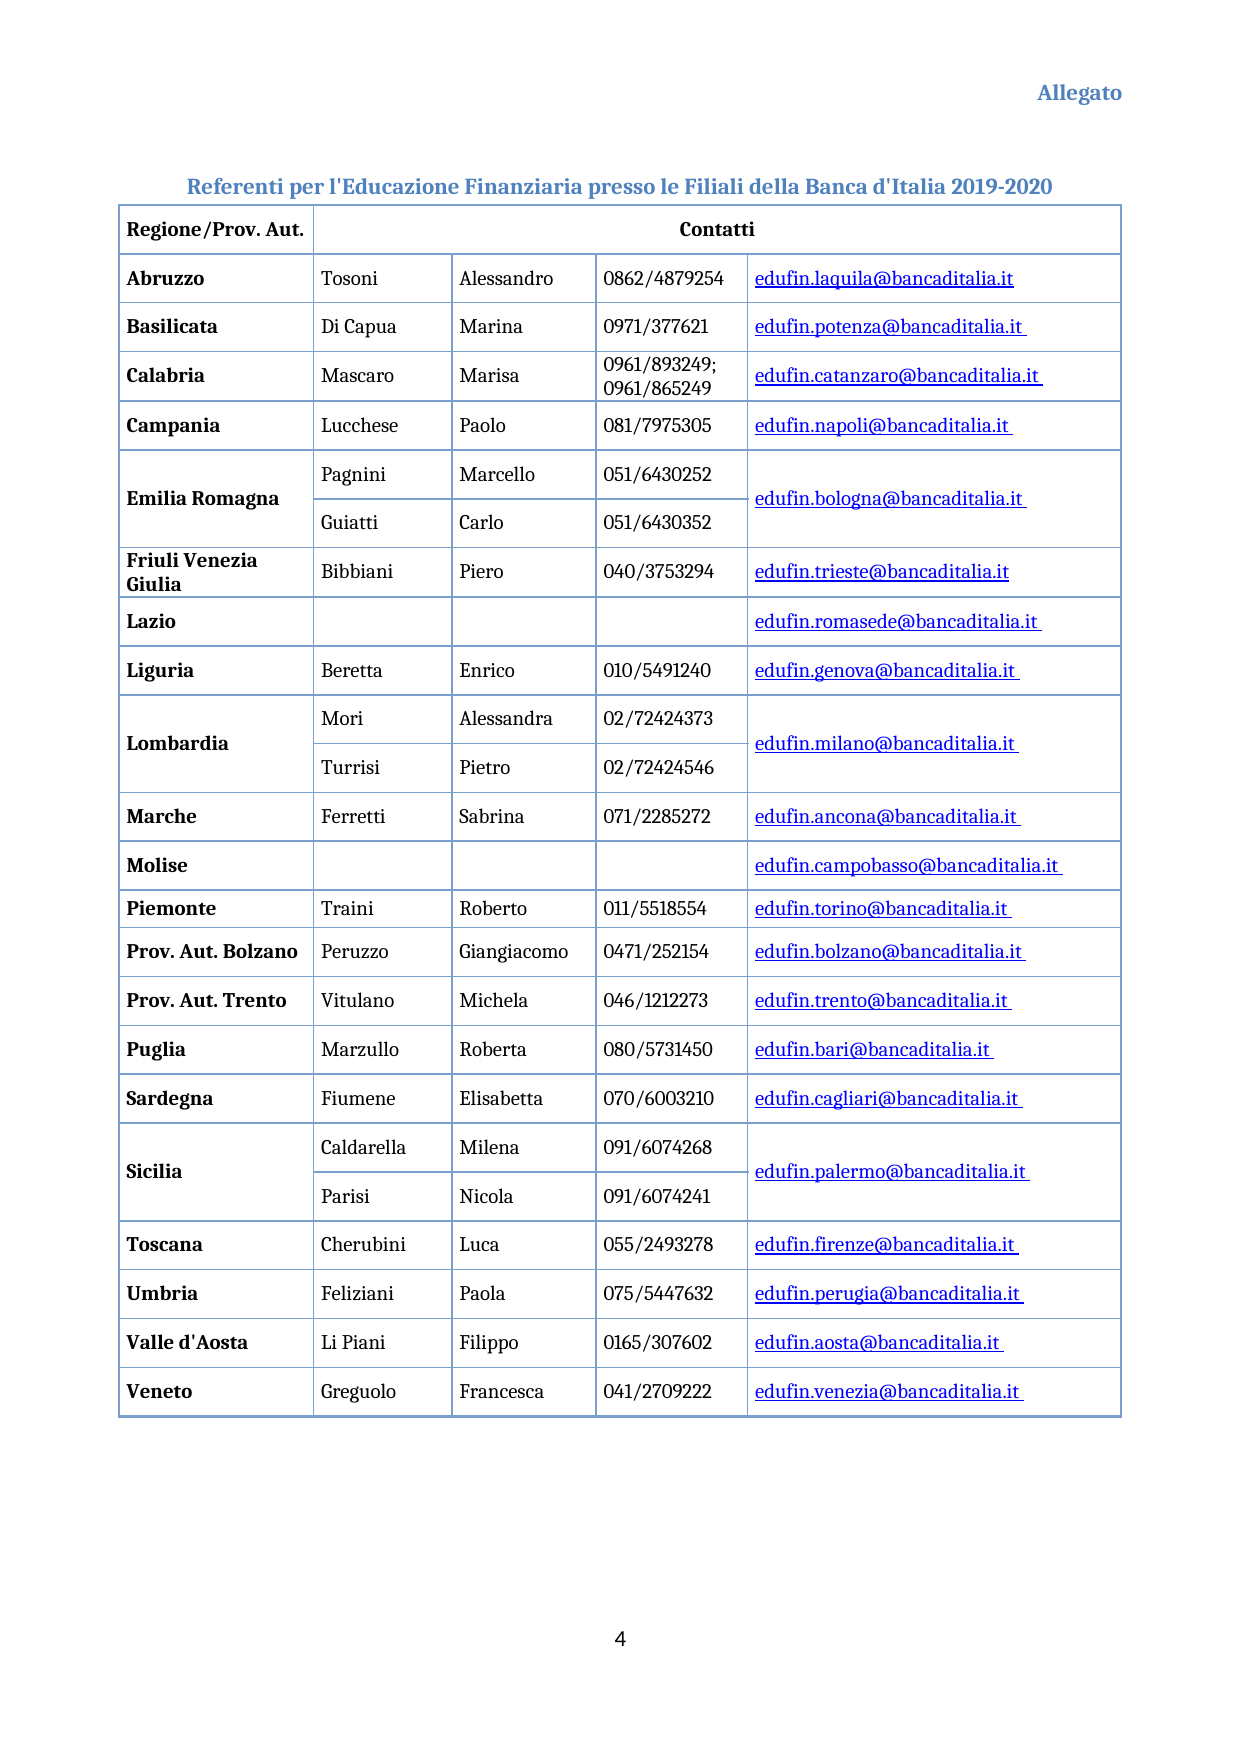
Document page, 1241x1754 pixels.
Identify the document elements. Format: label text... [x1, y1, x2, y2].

table_cell Lazio [120, 598, 313, 645]
table_cell Marina [453, 303, 595, 351]
table_cell Liguria [120, 647, 313, 694]
table_cell Lombardia [120, 696, 313, 792]
table_cell 091/6074268 [597, 1124, 747, 1171]
table_cell Tosoni [314, 255, 451, 302]
table_cell Pietro [453, 744, 595, 792]
table_cell Emilia Romagna [120, 451, 313, 547]
table_cell Vitulano [314, 977, 451, 1024]
table_cell Ferretti [314, 793, 451, 840]
table_cell Traini [314, 891, 451, 927]
table_cell Nicola [453, 1173, 595, 1220]
table_cell [314, 842, 451, 889]
table_cell Marisa [453, 352, 595, 400]
table_cell edufin.bari@bancaditalia.it [748, 1026, 1120, 1073]
table_cell 0165/307602 [597, 1319, 747, 1366]
table_cell Marzullo [314, 1026, 451, 1073]
table_cell edufin.palermo@bancaditalia.it [748, 1124, 1120, 1220]
table_cell Li Piani [314, 1319, 451, 1366]
table_cell Mori [314, 696, 451, 743]
table_cell Alessandro [453, 255, 595, 302]
table_cell Paolo [453, 402, 595, 449]
text Allegato [118, 80, 1122, 106]
table_cell Piemonte [120, 891, 313, 927]
table_cell [453, 842, 595, 889]
table_cell Bibbiani [314, 548, 451, 596]
table_cell Marcello [453, 451, 595, 498]
table_cell 0471/252154 [597, 928, 747, 976]
table_cell Milena [453, 1124, 595, 1171]
table_cell edufin.potenza@bancaditalia.it [748, 303, 1120, 351]
table_cell Turrisi [314, 744, 451, 792]
table_cell 02/72424373 [597, 696, 747, 743]
table_cell 071/2285272 [597, 793, 747, 840]
table_cell Sabrina [453, 793, 595, 840]
table_cell Enrico [453, 647, 595, 694]
table_cell Parisi [314, 1173, 451, 1220]
table_cell edufin.milano@bancaditalia.it [748, 696, 1120, 792]
table_cell edufin.laquila@bancaditalia.it [748, 255, 1120, 302]
table_cell Giangiacomo [453, 928, 595, 976]
table_cell Umbria [120, 1270, 313, 1318]
text Referenti per l'Educazione Finanziaria presso le Filiali della Banca d'Italia 2019-2020 [118, 174, 1122, 200]
table_cell Campania [120, 402, 313, 449]
table_cell Alessandra [453, 696, 595, 743]
table_cell Basilicata [120, 303, 313, 351]
table_cell Feliziani [314, 1270, 451, 1318]
table_cell Prov. Aut. Trento [120, 977, 313, 1024]
table_cell Francesca [453, 1368, 595, 1415]
table_cell edufin.cagliari@bancaditalia.it [748, 1075, 1120, 1122]
table_cell Roberto [453, 891, 595, 927]
table_cell 010/5491240 [597, 647, 747, 694]
table_cell edufin.ancona@bancaditalia.it [748, 793, 1120, 840]
table_cell 081/7975305 [597, 402, 747, 449]
table_cell Marche [120, 793, 313, 840]
table_cell 041/2709222 [597, 1368, 747, 1415]
table_cell Sardegna [120, 1075, 313, 1122]
table_cell 080/5731450 [597, 1026, 747, 1073]
table_cell edufin.campobasso@bancaditalia.it [748, 842, 1120, 889]
table_cell Abruzzo [120, 255, 313, 302]
table_cell edufin.venezia@bancaditalia.it [748, 1368, 1120, 1415]
table_cell Cherubini [314, 1222, 451, 1269]
table_cell Lucchese [314, 402, 451, 449]
table_cell 046/1212273 [597, 977, 747, 1024]
table_cell edufin.trento@bancaditalia.it [748, 977, 1120, 1024]
table_cell 0971/377621 [597, 303, 747, 351]
table_cell Elisabetta [453, 1075, 595, 1122]
table_cell 070/6003210 [597, 1075, 747, 1122]
table_cell 0961/893249; 0961/865249 [597, 352, 747, 400]
table_cell 075/5447632 [597, 1270, 747, 1318]
table_cell Prov. Aut. Bolzano [120, 928, 313, 976]
table_cell edufin.bologna@bancaditalia.it [748, 451, 1120, 547]
table_cell Paola [453, 1270, 595, 1318]
table_cell edufin.trieste@bancaditalia.it [748, 548, 1120, 596]
table_header Contatti [314, 206, 1120, 253]
table_cell [453, 598, 595, 645]
table_cell Luca [453, 1222, 595, 1269]
table_cell Piero [453, 548, 595, 596]
table_cell Caldarella [314, 1124, 451, 1171]
table_cell 051/6430252 [597, 451, 747, 498]
table_cell 011/5518554 [597, 891, 747, 927]
table_cell edufin.napoli@bancaditalia.it [748, 402, 1120, 449]
table_cell Michela [453, 977, 595, 1024]
table_cell edufin.romasede@bancaditalia.it [748, 598, 1120, 645]
table_cell Carlo [453, 500, 595, 547]
table_cell 0862/4879254 [597, 255, 747, 302]
table_cell Filippo [453, 1319, 595, 1366]
table_cell 040/3753294 [597, 548, 747, 596]
table_cell Pagnini [314, 451, 451, 498]
table_cell [314, 598, 451, 645]
table_cell Guiatti [314, 500, 451, 547]
table_cell Fiumene [314, 1075, 451, 1122]
table_cell Peruzzo [314, 928, 451, 976]
table_cell edufin.catanzaro@bancaditalia.it [748, 352, 1120, 400]
table_cell Molise [120, 842, 313, 889]
table_cell Greguolo [314, 1368, 451, 1415]
table_cell Roberta [453, 1026, 595, 1073]
table_cell edufin.perugia@bancaditalia.it [748, 1270, 1120, 1318]
table_cell Toscana [120, 1222, 313, 1269]
table_cell edufin.aosta@bancaditalia.it [748, 1319, 1120, 1366]
table_cell [597, 598, 747, 645]
table_header Regione/Prov. Aut. [120, 206, 313, 253]
table_cell Di Capua [314, 303, 451, 351]
table_cell edufin.torino@bancaditalia.it [748, 891, 1120, 927]
table_cell 02/72424546 [597, 744, 747, 792]
table_cell 051/6430352 [597, 500, 747, 547]
table_cell Puglia [120, 1026, 313, 1073]
table_cell 091/6074241 [597, 1173, 747, 1220]
table_cell Calabria [120, 352, 313, 400]
table_cell edufin.genova@bancaditalia.it [748, 647, 1120, 694]
table_cell edufin.firenze@bancaditalia.it [748, 1222, 1120, 1269]
table_cell edufin.bolzano@bancaditalia.it [748, 928, 1120, 976]
table_cell Valle d'Aosta [120, 1319, 313, 1366]
table_cell Beretta [314, 647, 451, 694]
table_cell Sicilia [120, 1124, 313, 1220]
table_cell Veneto [120, 1368, 313, 1415]
table_cell 055/2493278 [597, 1222, 747, 1269]
table_cell Friuli Venezia Giulia [120, 548, 313, 596]
table_cell Mascaro [314, 352, 451, 400]
table_cell [597, 842, 747, 889]
